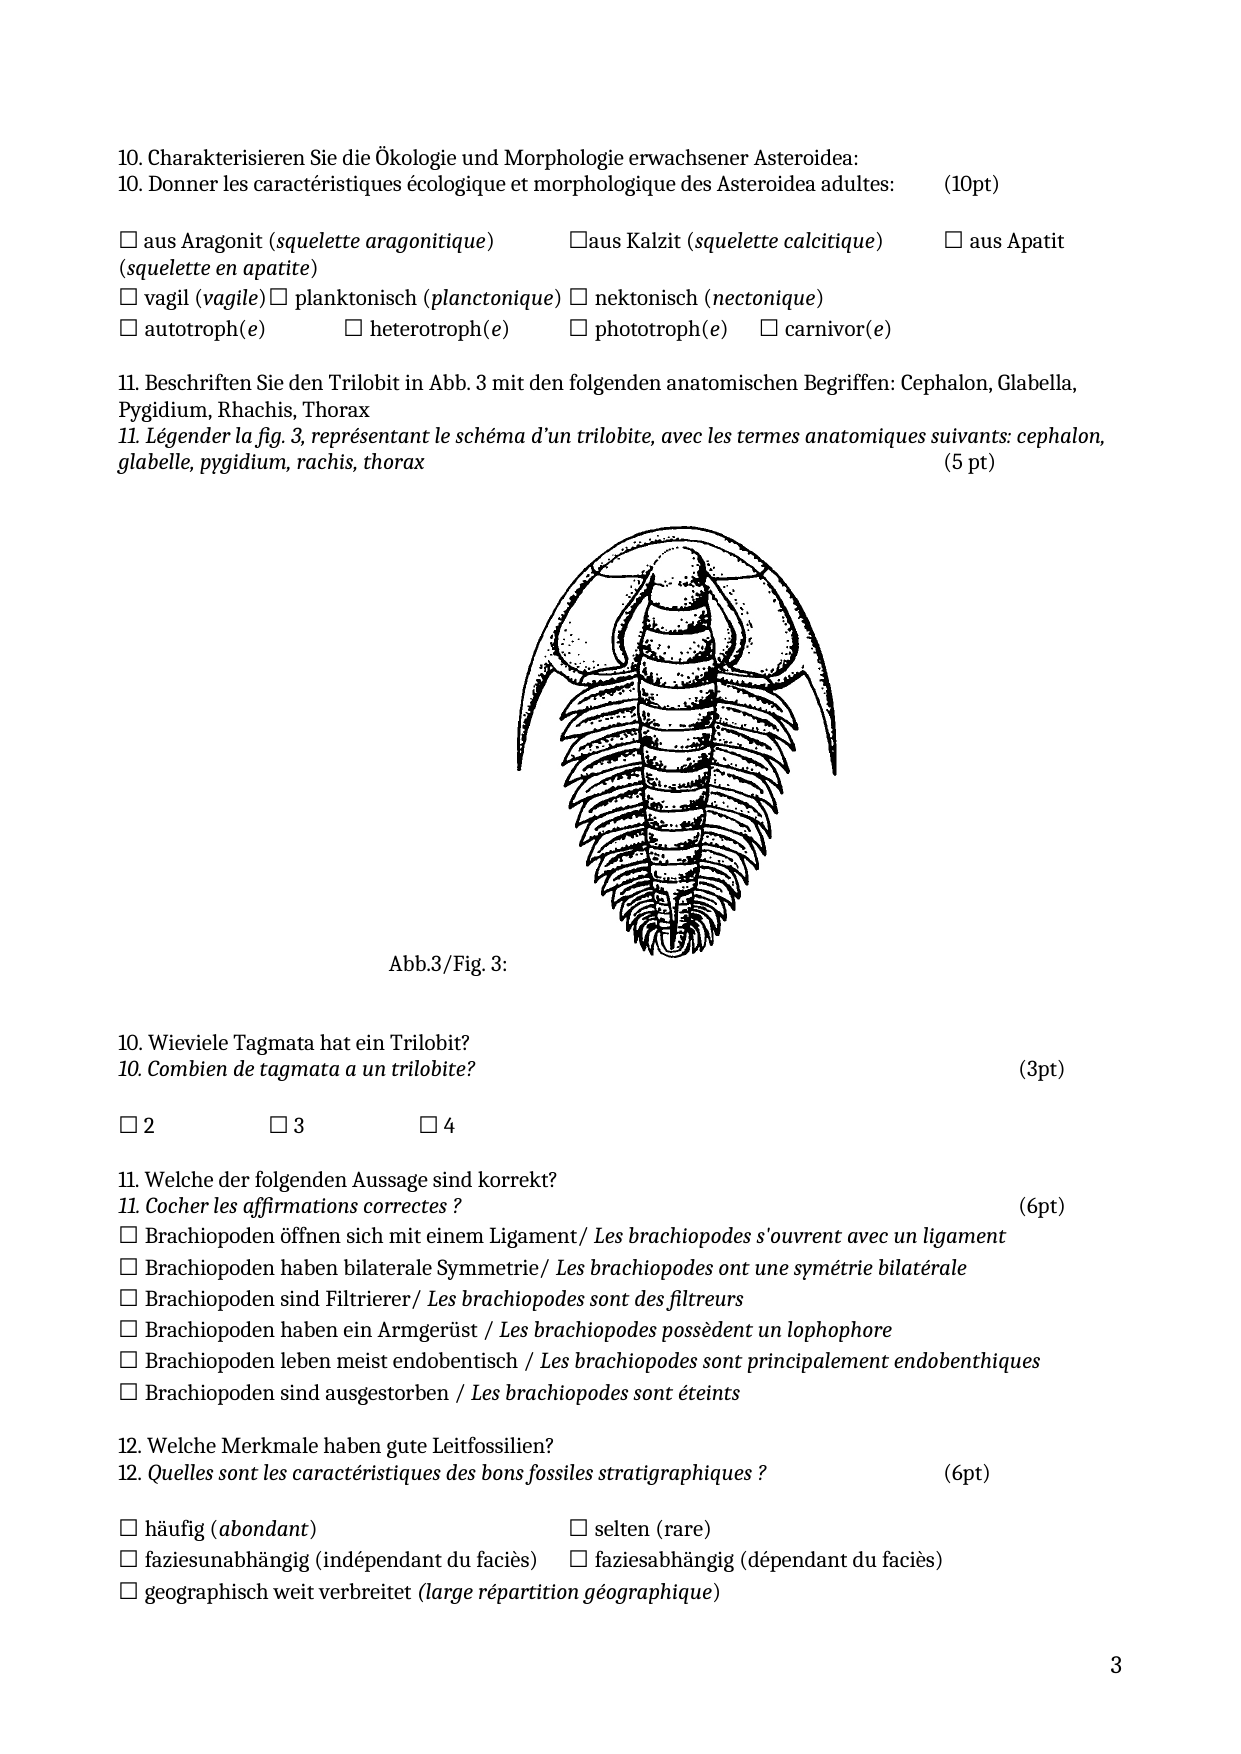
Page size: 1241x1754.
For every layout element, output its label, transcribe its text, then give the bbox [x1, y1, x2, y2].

text ☐ Brachiopoden sind ausgestorben / Les brachiopodes sont éteints [118, 1375, 1122, 1407]
text ☐ vagil (vagile) ☐ planktonisch (planctonique) ☐ nektonisch (nectonique) [118, 281, 1122, 312]
text ☐ Brachiopoden öffnen sich mit einem Ligament/ Les brachiopodes s'ouvrent avec un ligament [118, 1219, 1122, 1250]
text 10. Donner les caractéristiques écologique et morphologique des Asteroidea adultes: (10pt) [118, 171, 1122, 197]
text 12. Welche Merkmale haben gute Leitfossilien? [118, 1433, 1122, 1459]
text 11. Welche der folgenden Aussage sind korrekt? [118, 1166, 1122, 1193]
text ☐ Brachiopoden haben ein Armgerüst / Les brachiopodes possèdent un lophophore [118, 1313, 1122, 1344]
text 10. Wieviele Tagmata hat ein Trilobit? [118, 1030, 1122, 1056]
text 10. Combien de tagmata a un trilobite? (3pt) [118, 1056, 1122, 1082]
text ☐ Brachiopoden leben meist endobentisch / Les brachiopodes sont principalement endobenthiques [118, 1344, 1122, 1375]
text 12. Quelles sont les caractéristiques des bons fossiles stratigraphiques ? (6pt) [118, 1459, 1122, 1486]
text 11. Légender la fig. 3, représentant le schéma d’un trilobite, avec les termes anatomiques suivants: cephalon, glabelle, pygidium, rachis, thorax (5 pt) [118, 423, 1122, 475]
text 11. Beschriften Sie den Trilobit in Abb. 3 mit den folgenden anatomischen Begriffen: Cephalon, Glabella, Pygidium, Rhachis, Thorax [118, 370, 1122, 423]
text ☐ faziesunabhängig (indépendant du faciès) ☐ faziesabhängig (dépendant du faciès) [118, 1543, 1122, 1574]
text ☐ Brachiopoden sind Filtrierer/ Les brachiopodes sont des filtreurs [118, 1282, 1122, 1313]
text ☐ geographisch weit verbreitet (large répartition géographique) [118, 1574, 1122, 1606]
text ☐ autotroph(e) ☐ heterotroph(e) ☐ phototroph(e) ☐ carnivor(e) [118, 312, 1122, 344]
text 11. Cocher les affirmations correctes ? (6pt) [118, 1193, 1122, 1219]
text ☐ 2 ☐ 3 ☐ 4 [118, 1109, 1122, 1140]
text ☐ häufig (abondant) ☐ selten (rare) [118, 1512, 1122, 1543]
text 10. Charakterisieren Sie die Ökologie und Morphologie erwachsener Asteroidea: [118, 144, 1122, 171]
picture [507, 501, 852, 972]
text ☐ Brachiopoden haben bilaterale Symmetrie/ Les brachiopodes ont une symétrie bilatérale [118, 1250, 1122, 1282]
text ☐ aus Aragonit (squelette aragonitique) ☐aus Kalzit (squelette calcitique) ☐ aus Apatit (squelette en apatite) [118, 223, 1122, 281]
